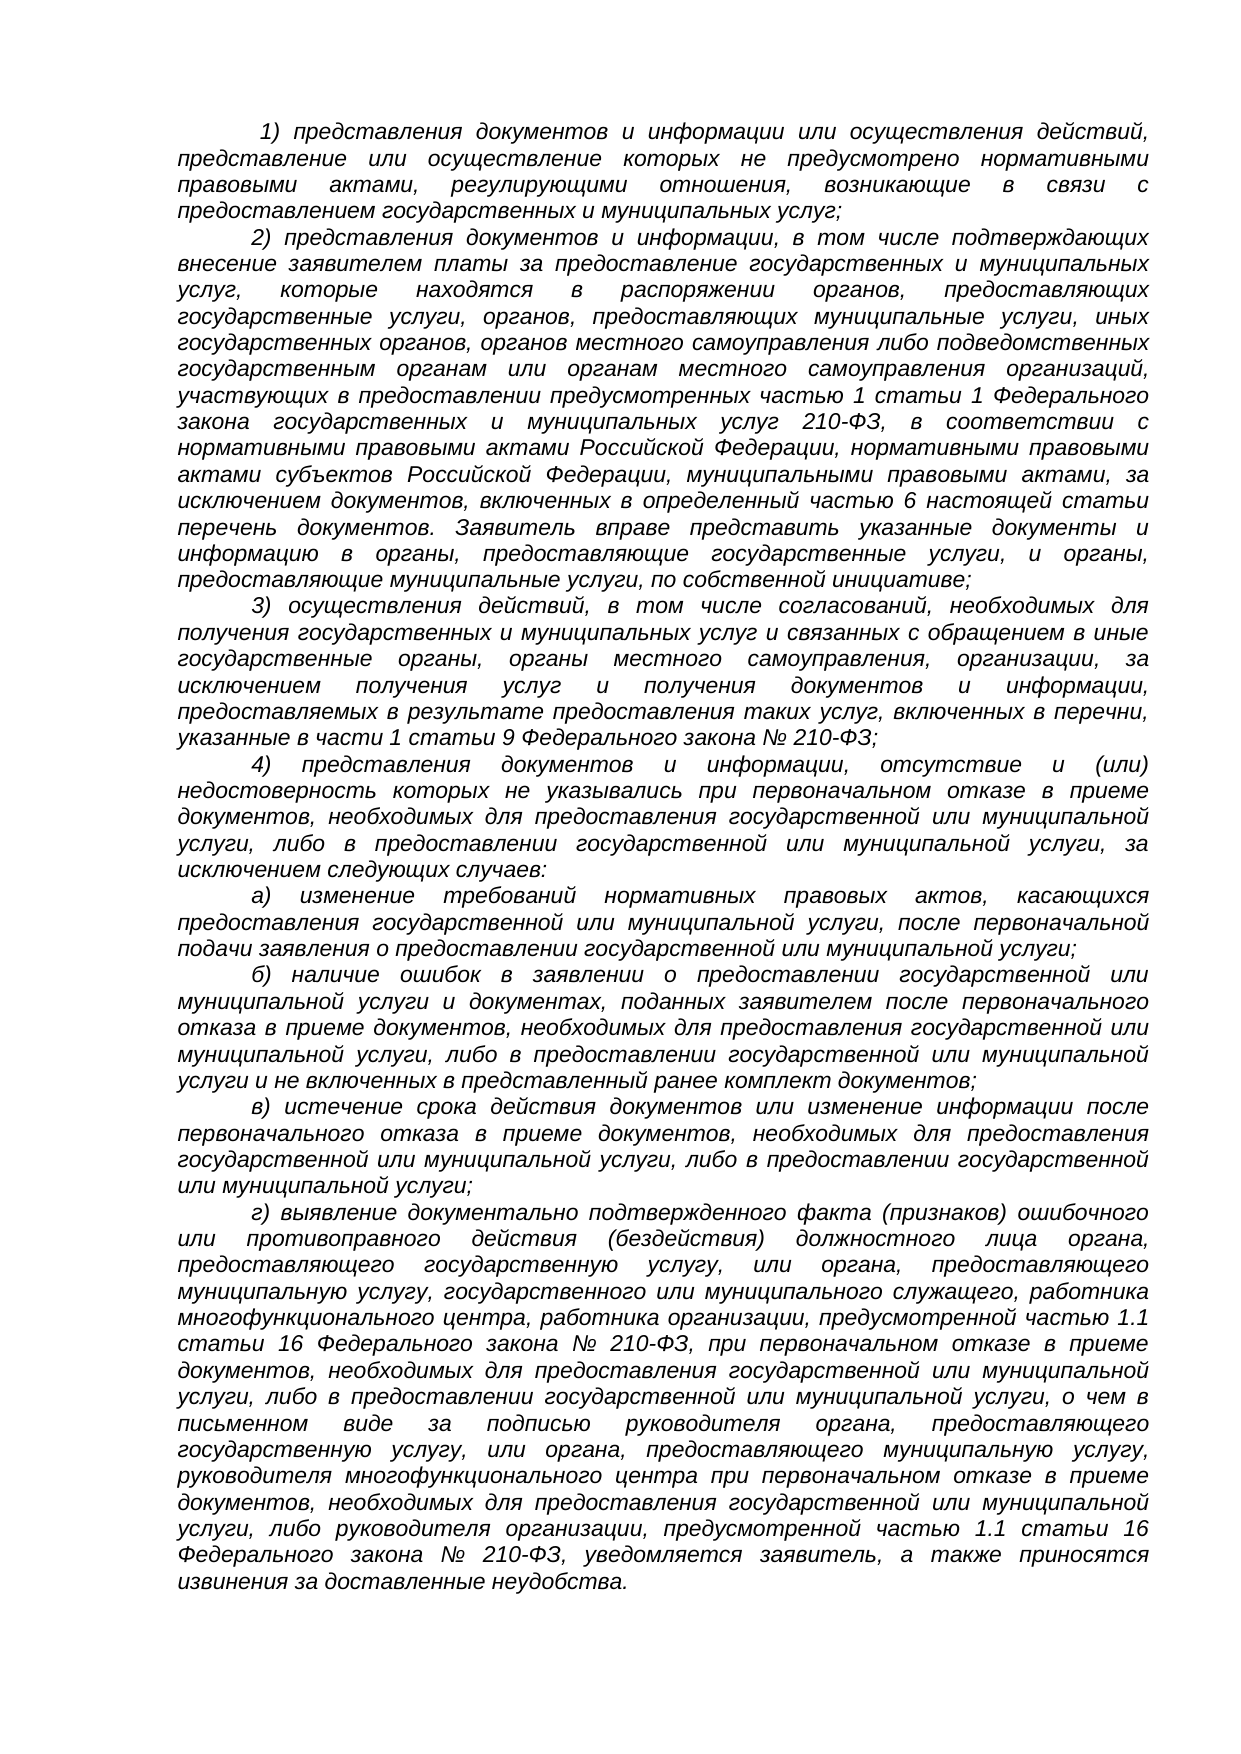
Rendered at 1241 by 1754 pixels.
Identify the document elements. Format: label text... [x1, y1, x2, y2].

text 4) представления документов и информации, отсутствие и (или) недостоверность которых не указывались при первоначальном отказе в приеме документов, необходимых для предоставления государственной или муниципальной услуги, либо в предоставлении государственной или муниципальной услуги, за исключением следующих случаев: [177, 751, 1152, 882]
text б) наличие ошибок в заявлении о предоставлении государственной или муниципальной услуги и документах, поданных заявителем после первоначального отказа в приеме документов, необходимых для предоставления государственной или муниципальной услуги, либо в предоставлении государственной или муниципальной услуги и не включенных в представленный ранее комплект документов; [177, 961, 1152, 1093]
text 1) представления документов и информации или осуществления действий, представление или осуществление которых не предусмотрено нормативными правовыми актами, регулирующими отношения, возникающие в связи с предоставлением государственных и муниципальных услуг; [177, 118, 1152, 223]
text а) изменение требований нормативных правовых актов, касающихся предоставления государственной или муниципальной услуги, после первоначальной подачи заявления о предоставлении государственной или муниципальной услуги; [177, 882, 1152, 961]
text 3) осуществления действий, в том числе согласований, необходимых для получения государственных и муниципальных услуг и связанных с обращением в иные государственные органы, органы местного самоуправления, организации, за исключением получения услуг и получения документов и информации, предоставляемых в результате предоставления таких услуг, включенных в перечни, указанные в части 1 статьи 9 Федерального закона № 210-ФЗ; [177, 592, 1152, 751]
text г) выявление документально подтвержденного факта (признаков) ошибочного или противоправного действия (бездействия) должностного лица органа, предоставляющего государственную услугу, или органа, предоставляющего муниципальную услугу, государственного или муниципального служащего, работника многофункционального центра, работника организации, предусмотренной частью 1.1 статьи 16 Федерального закона № 210-ФЗ, при первоначальном отказе в приеме документов, необходимых для предоставления государственной или муниципальной услуги, либо в предоставлении государственной или муниципальной услуги, о чем в письменном виде за подписью руководителя органа, предоставляющего государственную услугу, или органа, предоставляющего муниципальную услугу, руководителя многофункционального центра при первоначальном отказе в приеме документов, необходимых для предоставления государственной или муниципальной услуги, либо руководителя организации, предусмотренной частью 1.1 статьи 16 Федерального закона № 210-ФЗ, уведомляется заявитель, а также приносятся извинения за доставленные неудобства. [177, 1199, 1152, 1594]
text в) истечение срока действия документов или изменение информации после первоначального отказа в приеме документов, необходимых для предоставления государственной или муниципальной услуги, либо в предоставлении государственной или муниципальной услуги; [177, 1093, 1152, 1199]
text 2) представления документов и информации, в том числе подтверждающих внесение заявителем платы за предоставление государственных и муниципальных услуг, которые находятся в распоряжении органов, предоставляющих государственные услуги, органов, предоставляющих муниципальные услуги, иных государственных органов, органов местного самоуправления либо подведомственных государственным органам или органам местного самоуправления организаций, участвующих в предоставлении предусмотренных частью 1 статьи 1 Федерального закона государственных и муниципальных услуг 210-ФЗ, в соответствии с нормативными правовыми актами Российской Федерации, нормативными правовыми актами субъектов Российской Федерации, муниципальными правовыми актами, за исключением документов, включенных в определенный частью 6 настоящей статьи перечень документов. Заявитель вправе представить указанные документы и информацию в органы, предоставляющие государственные услуги, и органы, предоставляющие муниципальные услуги, по собственной инициативе; [177, 223, 1152, 592]
